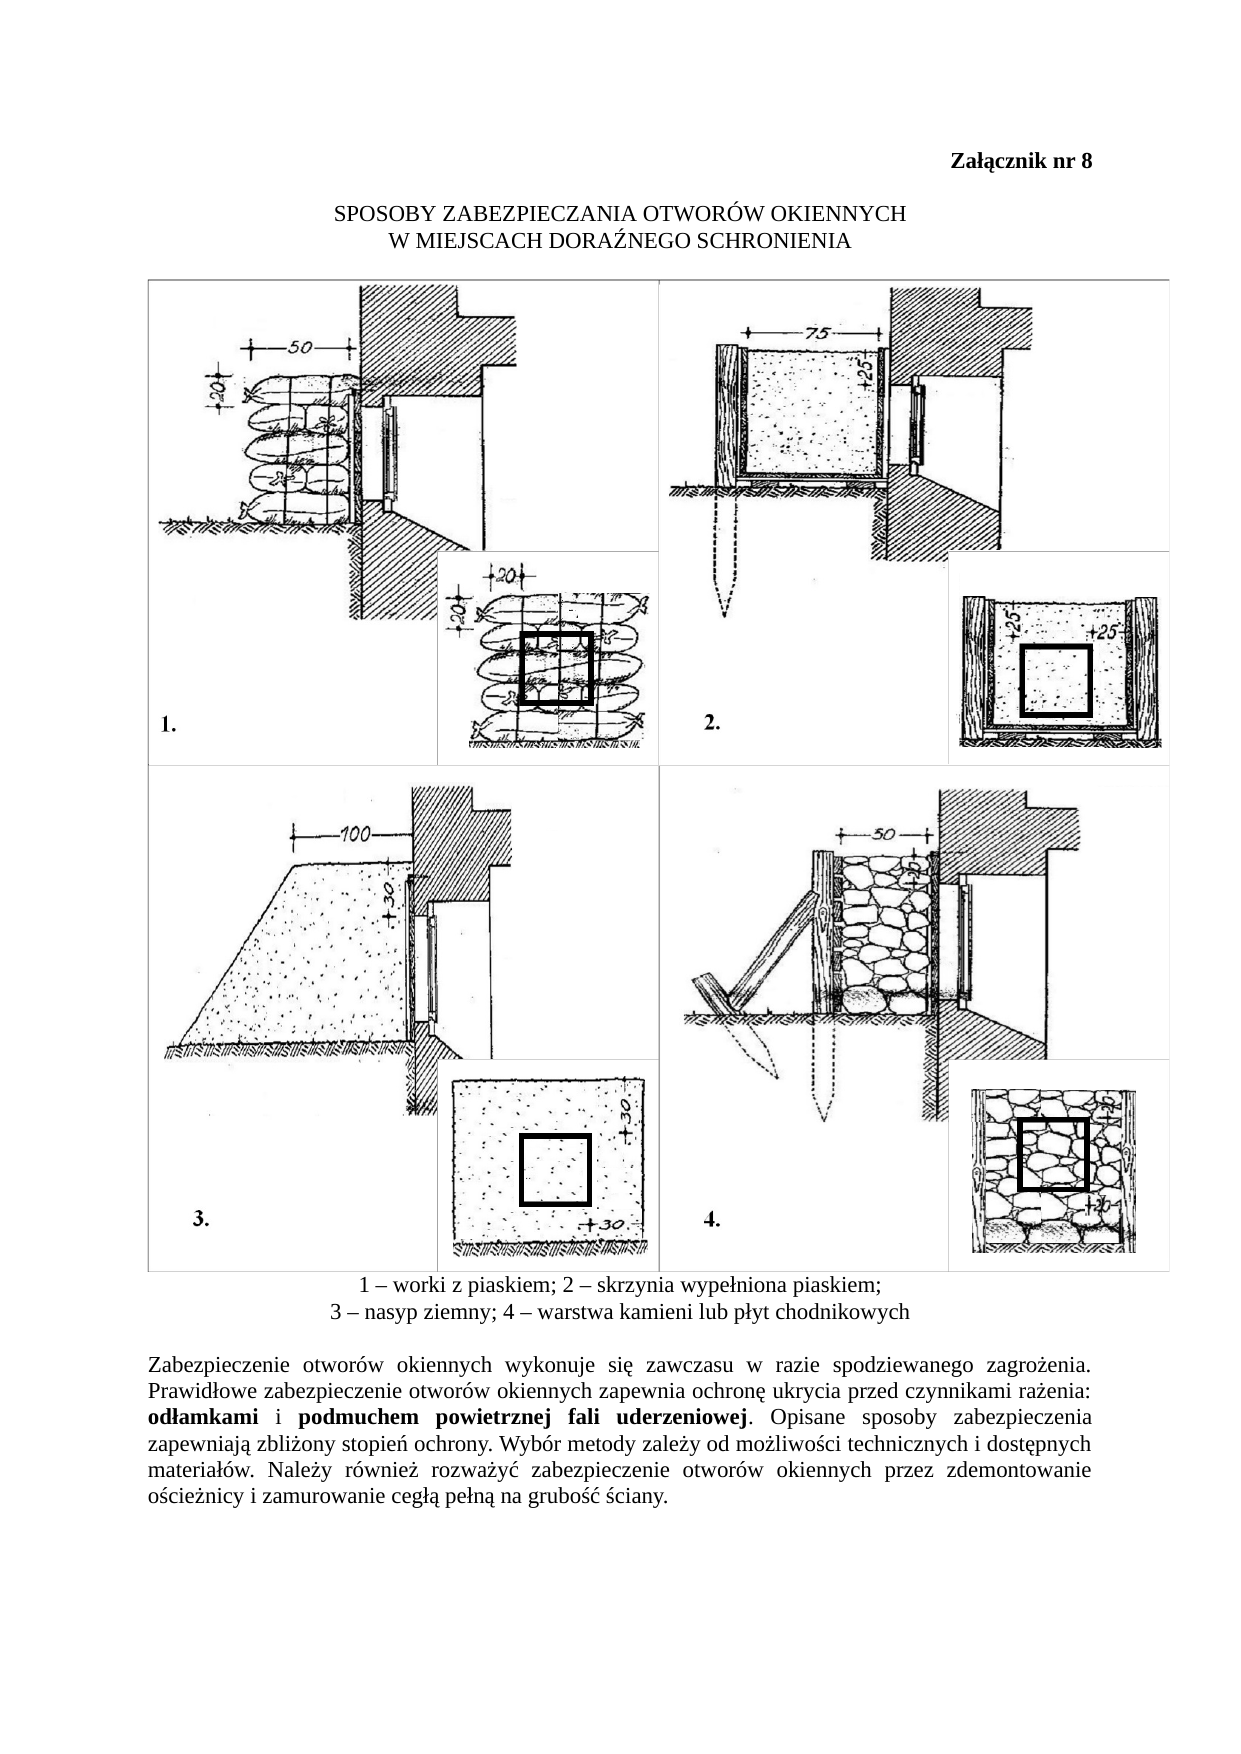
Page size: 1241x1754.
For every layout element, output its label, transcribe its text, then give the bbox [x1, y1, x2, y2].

text 3 – nasyp ziemny; 4 – warstwa kamieni lub płyt chodnikowych [148, 1298, 1093, 1324]
text W MIEJSCACH DORAŹNEGO SCHRONIENIA [148, 227, 1093, 253]
text Załącznik nr 8 [148, 148, 1093, 174]
picture [147, 279, 1170, 1272]
text Zabezpieczenie otworów okiennych wykonuje się zawczasu w razie spodziewanego zagrożenia. Prawidłowe zabezpieczenie otworów okiennych zapewnia ochronę ukrycia przed czynnikami rażenia: odłamkami i podmuchem powietrznej fali uderzeniowej. Opisane sposoby zabezpieczenia zapewniają zbliżony stopień ochrony. Wybór metody zależy od możliwości technicznych i dostępnych materiałów. Należy również rozważyć zabezpieczenie otworów okiennych przez zdemontowanie ościeżnicy i zamurowanie cegłą pełną na grubość ściany. [148, 1351, 1093, 1509]
text 1 – worki z piaskiem; 2 – skrzynia wypełniona piaskiem; [148, 1272, 1093, 1298]
text SPOSOBY ZABEZPIECZANIA OTWORÓW OKIENNYCH [148, 200, 1093, 227]
